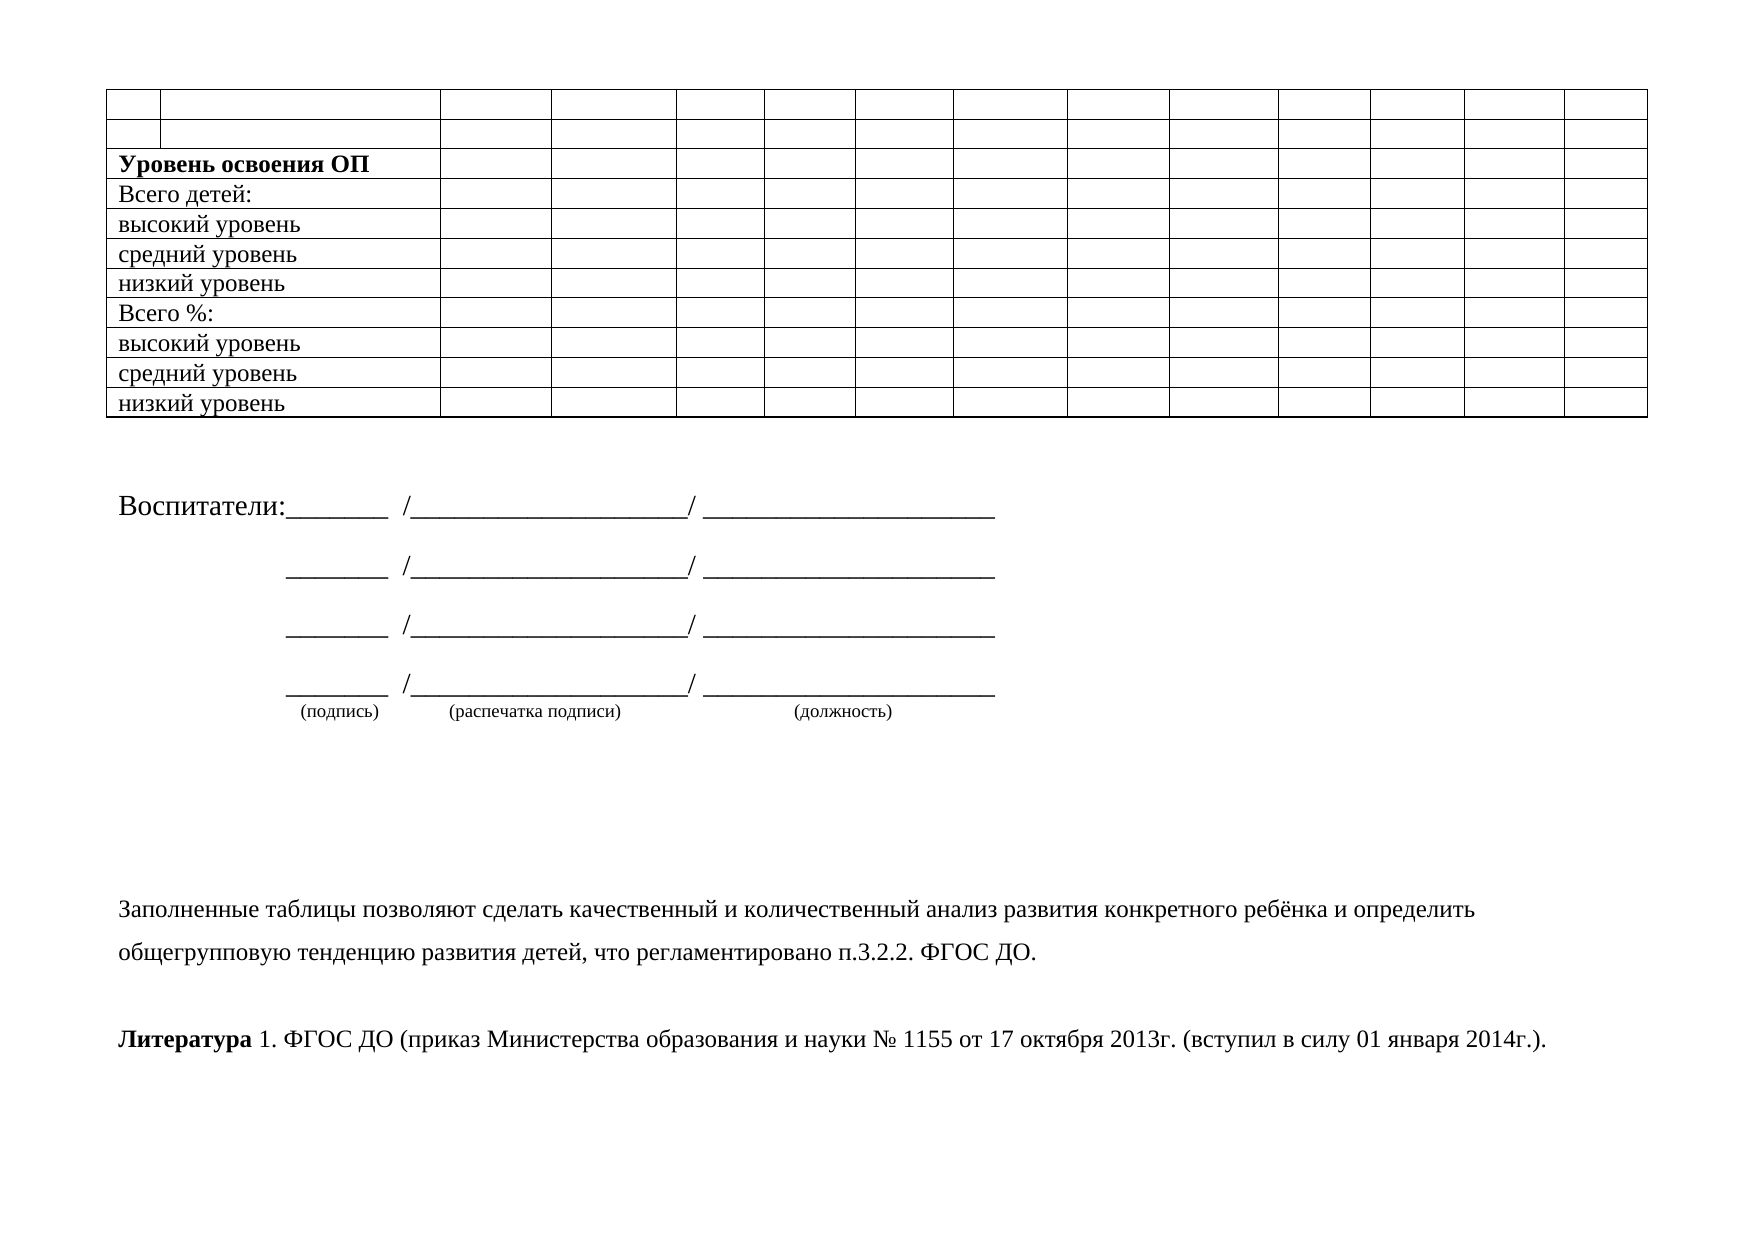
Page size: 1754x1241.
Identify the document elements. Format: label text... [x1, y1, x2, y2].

text _______ /___________________/ ____________________ [118, 607, 1636, 641]
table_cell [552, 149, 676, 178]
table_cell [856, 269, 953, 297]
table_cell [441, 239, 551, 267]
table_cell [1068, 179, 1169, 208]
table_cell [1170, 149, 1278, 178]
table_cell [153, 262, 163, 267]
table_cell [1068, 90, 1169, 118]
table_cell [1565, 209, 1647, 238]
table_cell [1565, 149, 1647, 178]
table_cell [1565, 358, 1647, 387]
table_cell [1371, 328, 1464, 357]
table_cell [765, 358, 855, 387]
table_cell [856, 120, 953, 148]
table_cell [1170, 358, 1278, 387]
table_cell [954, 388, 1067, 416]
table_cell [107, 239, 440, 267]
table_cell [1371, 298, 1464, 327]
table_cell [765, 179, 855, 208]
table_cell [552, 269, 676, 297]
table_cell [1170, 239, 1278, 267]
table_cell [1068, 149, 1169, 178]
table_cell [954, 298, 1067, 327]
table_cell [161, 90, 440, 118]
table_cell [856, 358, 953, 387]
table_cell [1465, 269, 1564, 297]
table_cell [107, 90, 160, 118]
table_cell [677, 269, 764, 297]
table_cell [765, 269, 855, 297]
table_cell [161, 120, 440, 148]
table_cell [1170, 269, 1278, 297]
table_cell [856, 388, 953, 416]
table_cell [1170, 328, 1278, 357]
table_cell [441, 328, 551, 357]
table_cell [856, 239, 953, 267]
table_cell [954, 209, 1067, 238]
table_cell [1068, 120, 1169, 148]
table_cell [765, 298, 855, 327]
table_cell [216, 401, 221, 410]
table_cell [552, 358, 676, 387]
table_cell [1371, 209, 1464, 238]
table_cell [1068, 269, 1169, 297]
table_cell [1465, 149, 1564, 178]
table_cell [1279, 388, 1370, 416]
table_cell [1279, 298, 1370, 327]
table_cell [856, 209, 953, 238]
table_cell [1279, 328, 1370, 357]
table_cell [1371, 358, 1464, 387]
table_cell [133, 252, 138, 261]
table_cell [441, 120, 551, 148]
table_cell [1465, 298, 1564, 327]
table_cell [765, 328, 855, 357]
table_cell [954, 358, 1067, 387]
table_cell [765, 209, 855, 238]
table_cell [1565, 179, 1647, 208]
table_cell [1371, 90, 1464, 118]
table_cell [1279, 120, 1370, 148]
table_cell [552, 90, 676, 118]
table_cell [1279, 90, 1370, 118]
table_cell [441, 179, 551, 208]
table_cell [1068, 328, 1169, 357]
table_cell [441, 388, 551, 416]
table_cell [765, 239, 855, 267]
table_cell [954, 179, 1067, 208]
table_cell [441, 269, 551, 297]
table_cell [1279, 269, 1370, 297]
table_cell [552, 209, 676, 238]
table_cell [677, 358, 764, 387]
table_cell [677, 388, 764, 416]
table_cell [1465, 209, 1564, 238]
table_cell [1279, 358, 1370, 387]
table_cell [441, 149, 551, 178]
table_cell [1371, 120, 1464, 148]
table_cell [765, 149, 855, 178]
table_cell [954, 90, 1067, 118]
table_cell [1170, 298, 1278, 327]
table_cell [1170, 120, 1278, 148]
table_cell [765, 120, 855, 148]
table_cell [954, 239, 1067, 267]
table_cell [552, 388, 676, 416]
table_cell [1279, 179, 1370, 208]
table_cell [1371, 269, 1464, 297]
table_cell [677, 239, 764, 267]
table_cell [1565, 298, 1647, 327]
text Воспитатели:_______ /___________________/ ____________________ [118, 488, 1636, 522]
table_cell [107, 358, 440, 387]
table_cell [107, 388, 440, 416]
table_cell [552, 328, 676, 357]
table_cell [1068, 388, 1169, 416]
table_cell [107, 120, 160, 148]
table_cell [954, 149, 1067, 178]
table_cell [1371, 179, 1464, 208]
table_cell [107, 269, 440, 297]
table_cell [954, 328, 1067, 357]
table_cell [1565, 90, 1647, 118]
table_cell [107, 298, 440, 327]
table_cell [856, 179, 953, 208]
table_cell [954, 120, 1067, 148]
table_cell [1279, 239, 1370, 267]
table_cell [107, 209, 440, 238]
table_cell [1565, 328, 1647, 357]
text _______ /___________________/ ____________________ [118, 548, 1636, 581]
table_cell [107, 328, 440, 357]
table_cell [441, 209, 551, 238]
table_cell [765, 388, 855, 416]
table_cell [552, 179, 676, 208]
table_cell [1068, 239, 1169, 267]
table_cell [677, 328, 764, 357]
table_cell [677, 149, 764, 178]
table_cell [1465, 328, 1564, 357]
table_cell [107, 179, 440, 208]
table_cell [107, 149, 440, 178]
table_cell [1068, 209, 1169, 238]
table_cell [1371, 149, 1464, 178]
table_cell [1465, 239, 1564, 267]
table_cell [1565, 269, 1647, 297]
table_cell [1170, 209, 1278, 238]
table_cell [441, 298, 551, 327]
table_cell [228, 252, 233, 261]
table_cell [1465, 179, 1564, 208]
text (подпись) (распечатка подписи) (должность) [118, 700, 1630, 722]
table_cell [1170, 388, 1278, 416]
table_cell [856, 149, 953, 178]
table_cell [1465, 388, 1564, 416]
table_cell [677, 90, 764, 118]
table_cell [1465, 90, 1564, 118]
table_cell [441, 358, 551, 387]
text _______ /___________________/ ____________________ [118, 667, 1630, 700]
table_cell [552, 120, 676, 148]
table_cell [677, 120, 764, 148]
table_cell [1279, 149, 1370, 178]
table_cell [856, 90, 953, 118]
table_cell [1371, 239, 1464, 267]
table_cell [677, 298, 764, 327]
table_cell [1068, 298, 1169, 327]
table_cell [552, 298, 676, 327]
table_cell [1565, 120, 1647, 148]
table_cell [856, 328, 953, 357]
text Заполненные таблицы позволяют сделать качественный и количественный анализ развития конкретного ребёнка и определить общегрупповую тенденцию развития детей, что регламентировано п.3.2.2. ФГОС ДО. [118, 894, 1630, 966]
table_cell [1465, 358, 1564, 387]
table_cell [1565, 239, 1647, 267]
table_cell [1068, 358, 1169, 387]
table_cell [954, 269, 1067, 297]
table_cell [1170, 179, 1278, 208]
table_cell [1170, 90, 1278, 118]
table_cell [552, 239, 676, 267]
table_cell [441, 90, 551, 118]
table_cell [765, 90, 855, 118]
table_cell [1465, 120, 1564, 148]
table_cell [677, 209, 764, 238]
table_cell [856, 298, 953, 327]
text Литература 1. ФГОС ДО (приказ Министерства образования и науки № 1155 от 17 октября 2013г. (вступил в силу 01 января 2014г.). [118, 1024, 1630, 1052]
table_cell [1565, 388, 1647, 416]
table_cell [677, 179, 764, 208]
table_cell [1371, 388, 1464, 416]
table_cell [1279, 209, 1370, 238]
